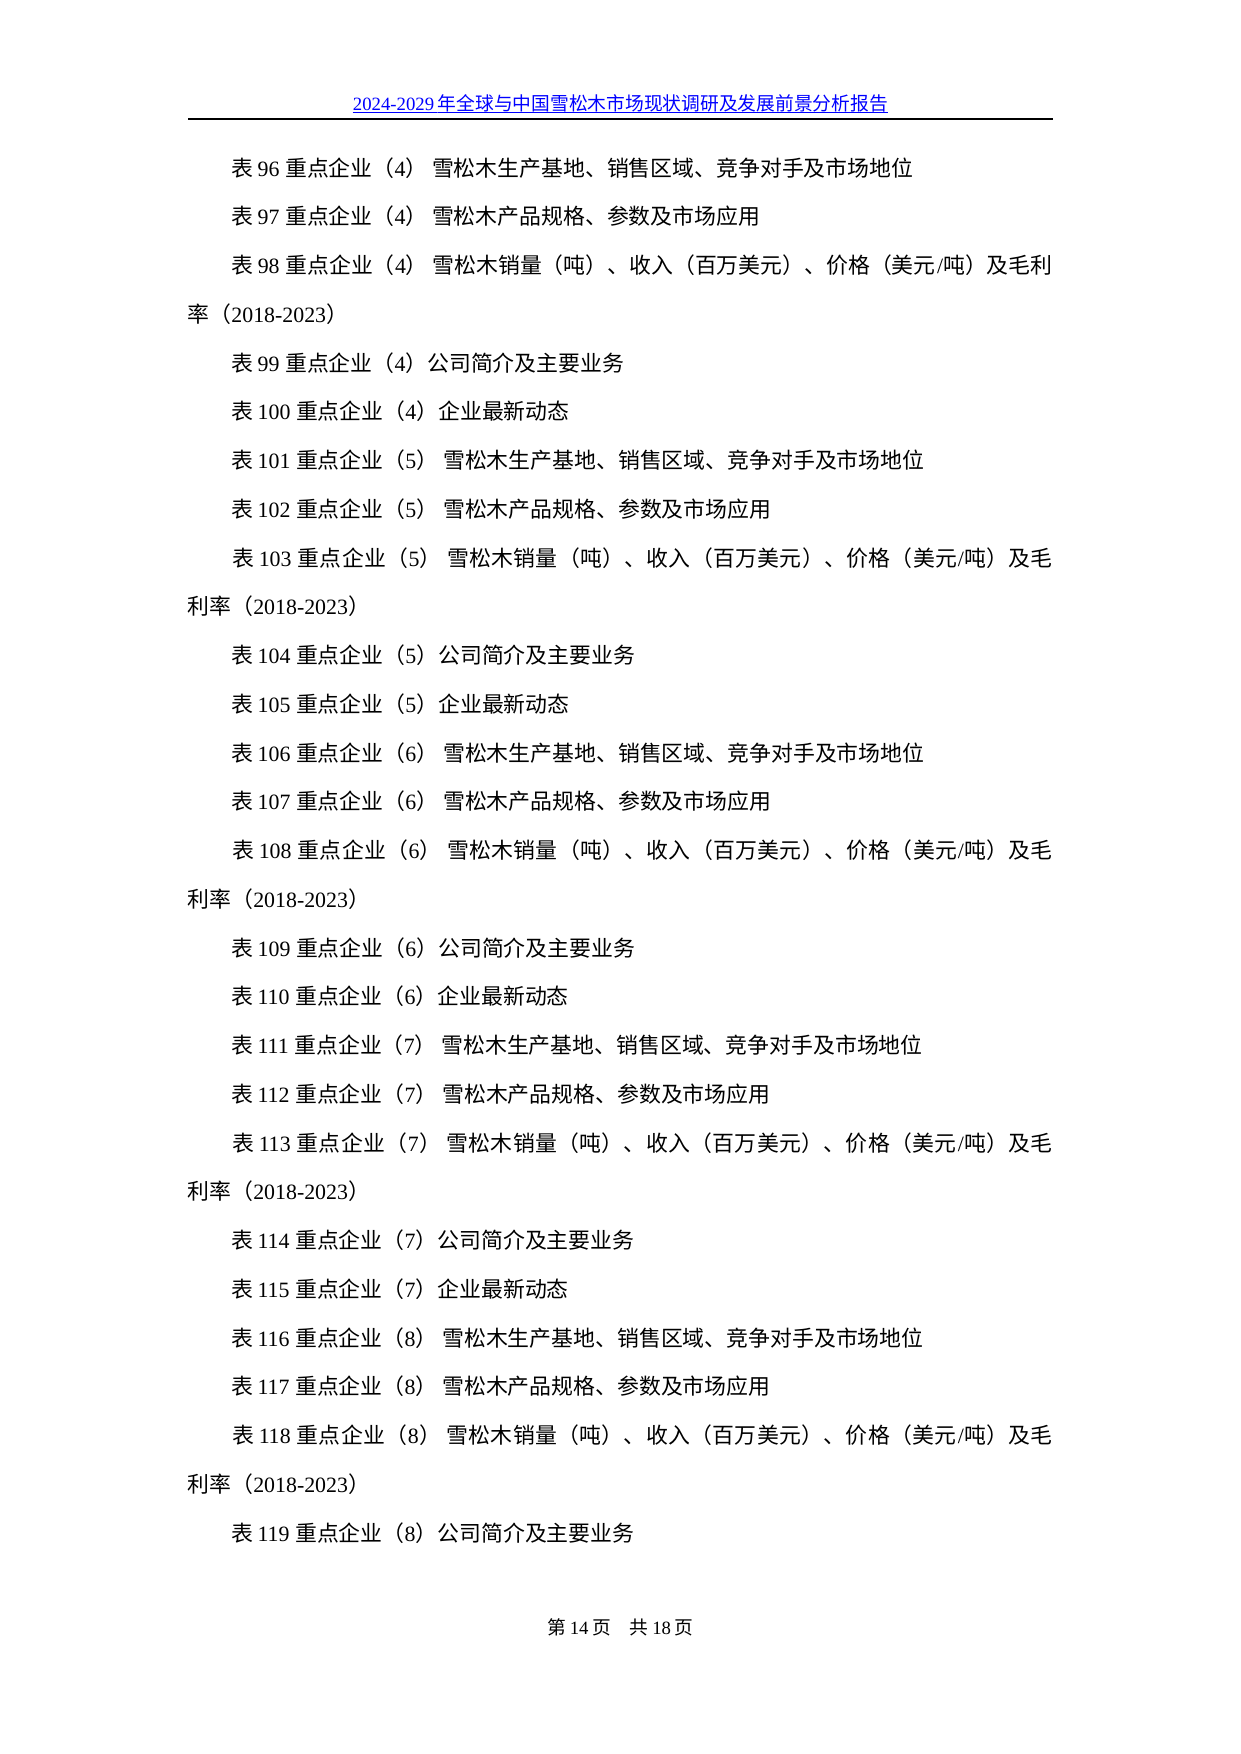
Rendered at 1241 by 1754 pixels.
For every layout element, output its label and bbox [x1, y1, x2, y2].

text [187, 150, 1053, 1548]
